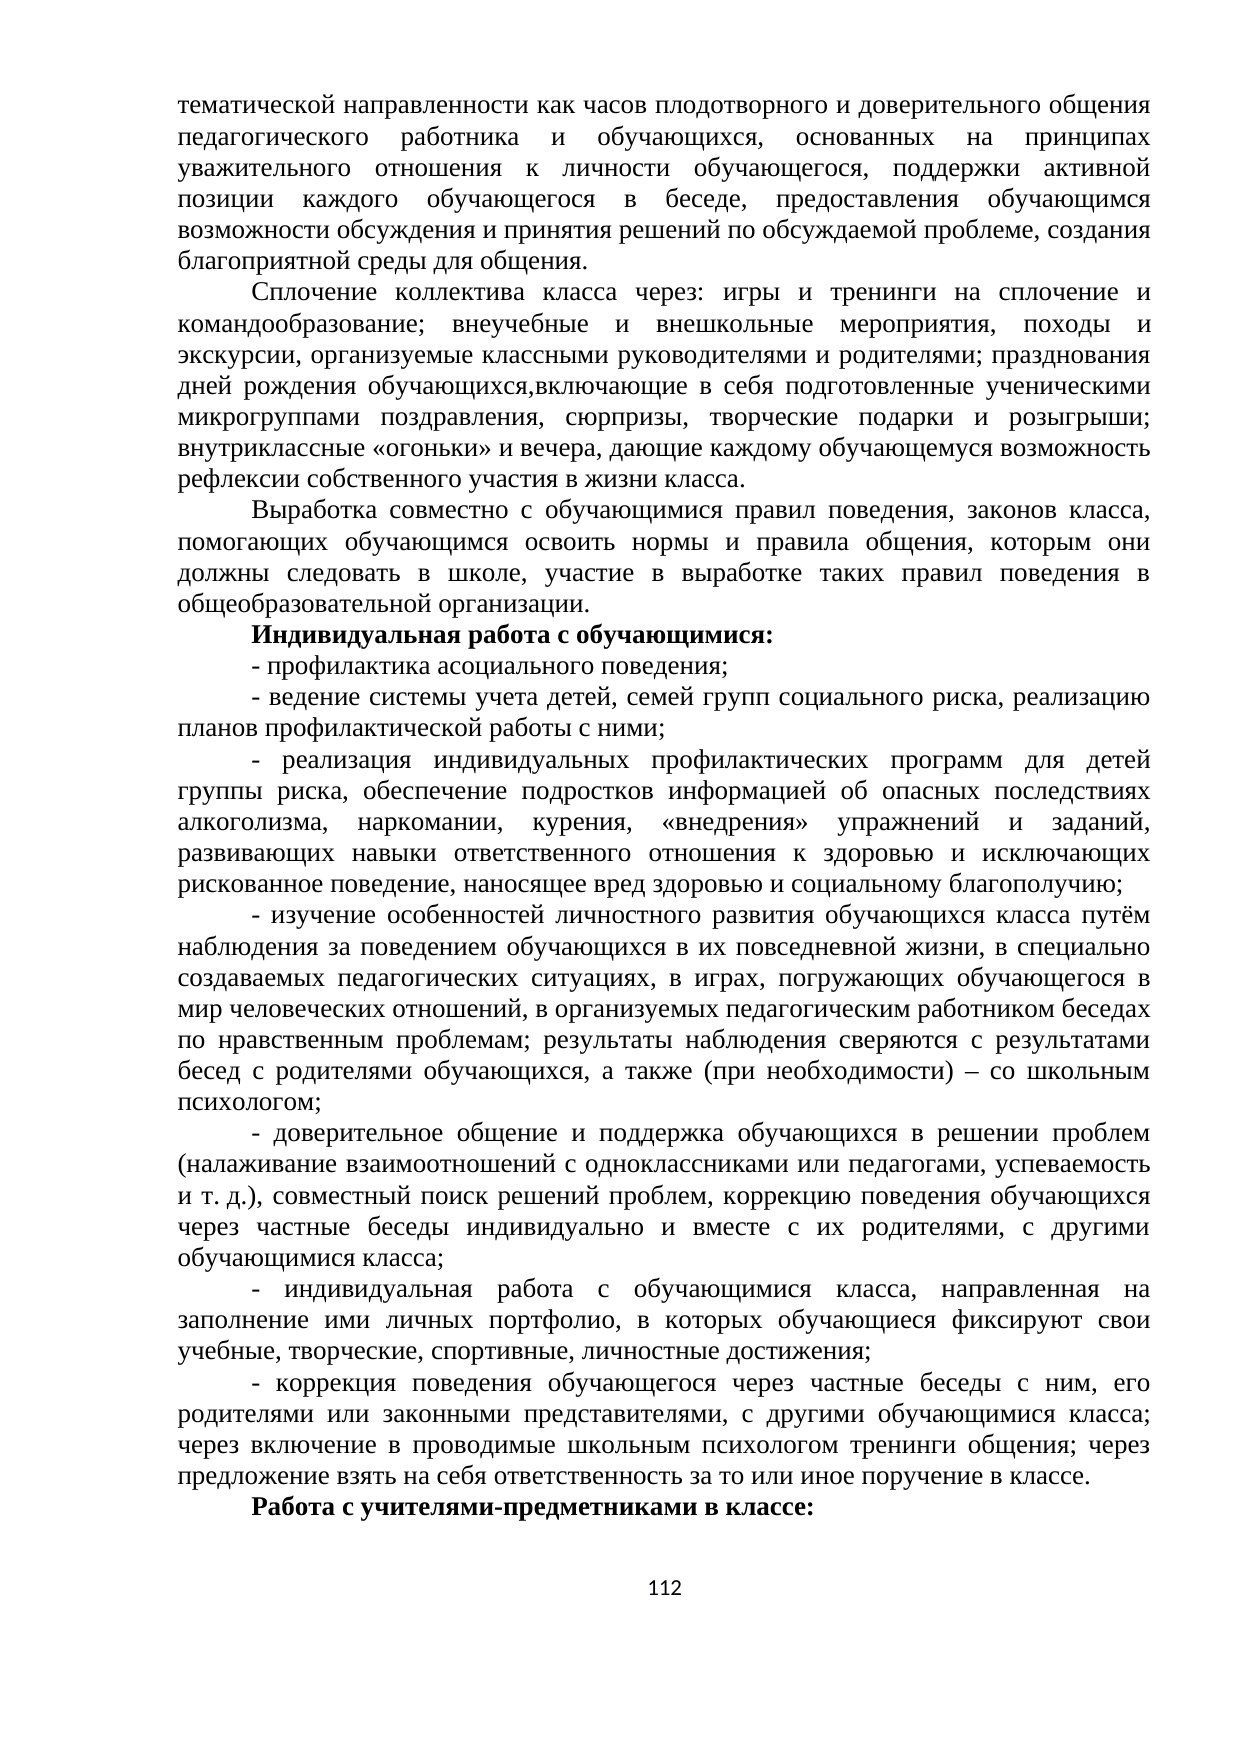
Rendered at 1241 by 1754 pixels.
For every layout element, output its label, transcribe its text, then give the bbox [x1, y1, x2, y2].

text Выработка совместно с обучающимися правил поведения, законов класса, помогающих обучающимся освоить нормы и правила общения, которым они должны следовать в школе, участие в выработке таких правил поведения в общеобразовательной организации. [177, 493, 1152, 618]
text - коррекция поведения обучающегося через частные беседы с ним, его родителями или законными представителями, с другими обучающимися класса; через включение в проводимые школьным психологом тренинги общения; через предложение взять на себя ответственность за то или иное поручение в классе. [177, 1366, 1152, 1490]
text - профилактика асоциального поведения; [177, 649, 1152, 680]
text - реализация индивидуальных профилактических программ для детей группы риска, обеспечение подростков информацией об опасных последствиях алкоголизма, наркомании, курения, «внедрения» упражнений и заданий, развивающих навыки ответственного отношения к здоровью и исключающих рискованное поведение, наносящее вред здоровью и социальному благополучию; [177, 743, 1152, 898]
text Индивидуальная работа с обучающимися: [177, 618, 1152, 649]
text - индивидуальная работа с обучающимися класса, направленная на заполнение ими личных портфолио, в которых обучающиеся фиксируют свои учебные, творческие, спортивные, личностные достижения; [177, 1272, 1152, 1366]
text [177, 89, 1152, 276]
text - ведение системы учета детей, семей групп социального риска, реализацию планов профилактической работы с ними; [177, 680, 1152, 743]
text - доверительное общение и поддержка обучающихся в решении проблем (налаживание взаимоотношений с одноклассниками или педагогами, успеваемость и т. д.), совместный поиск решений проблем, коррекцию поведения обучающихся через частные беседы индивидуально и вместе с их родителями, с другими обучающимися класса; [177, 1116, 1152, 1272]
text Работа с учителями-предметниками в классе: [177, 1490, 1152, 1521]
text - изучение особенностей личностного развития обучающихся класса путём наблюдения за поведением обучающихся в их повседневной жизни, в специально создаваемых педагогических ситуациях, в играх, погружающих обучающегося в мир человеческих отношений, в организуемых педагогическим работником беседах по нравственным проблемам; результаты наблюдения сверяются с результатами бесед с родителями обучающихся, а также (при необходимости) – со школьным психологом; [177, 898, 1152, 1116]
text Сплочение коллектива класса через: игры и тренинги на сплочение и командообразование; внеучебные и внешкольные мероприятия, походы и экскурсии, организуемые классными руководителями и родителями; празднования дней рождения обучающихся,включающие в себя подготовленные ученическими микрогруппами поздравления, сюрпризы, творческие подарки и розыгрыши; внутриклассные «огоньки» и вечера, дающие каждому обучающемуся возможность рефлексии собственного участия в жизни класса. [177, 276, 1152, 493]
